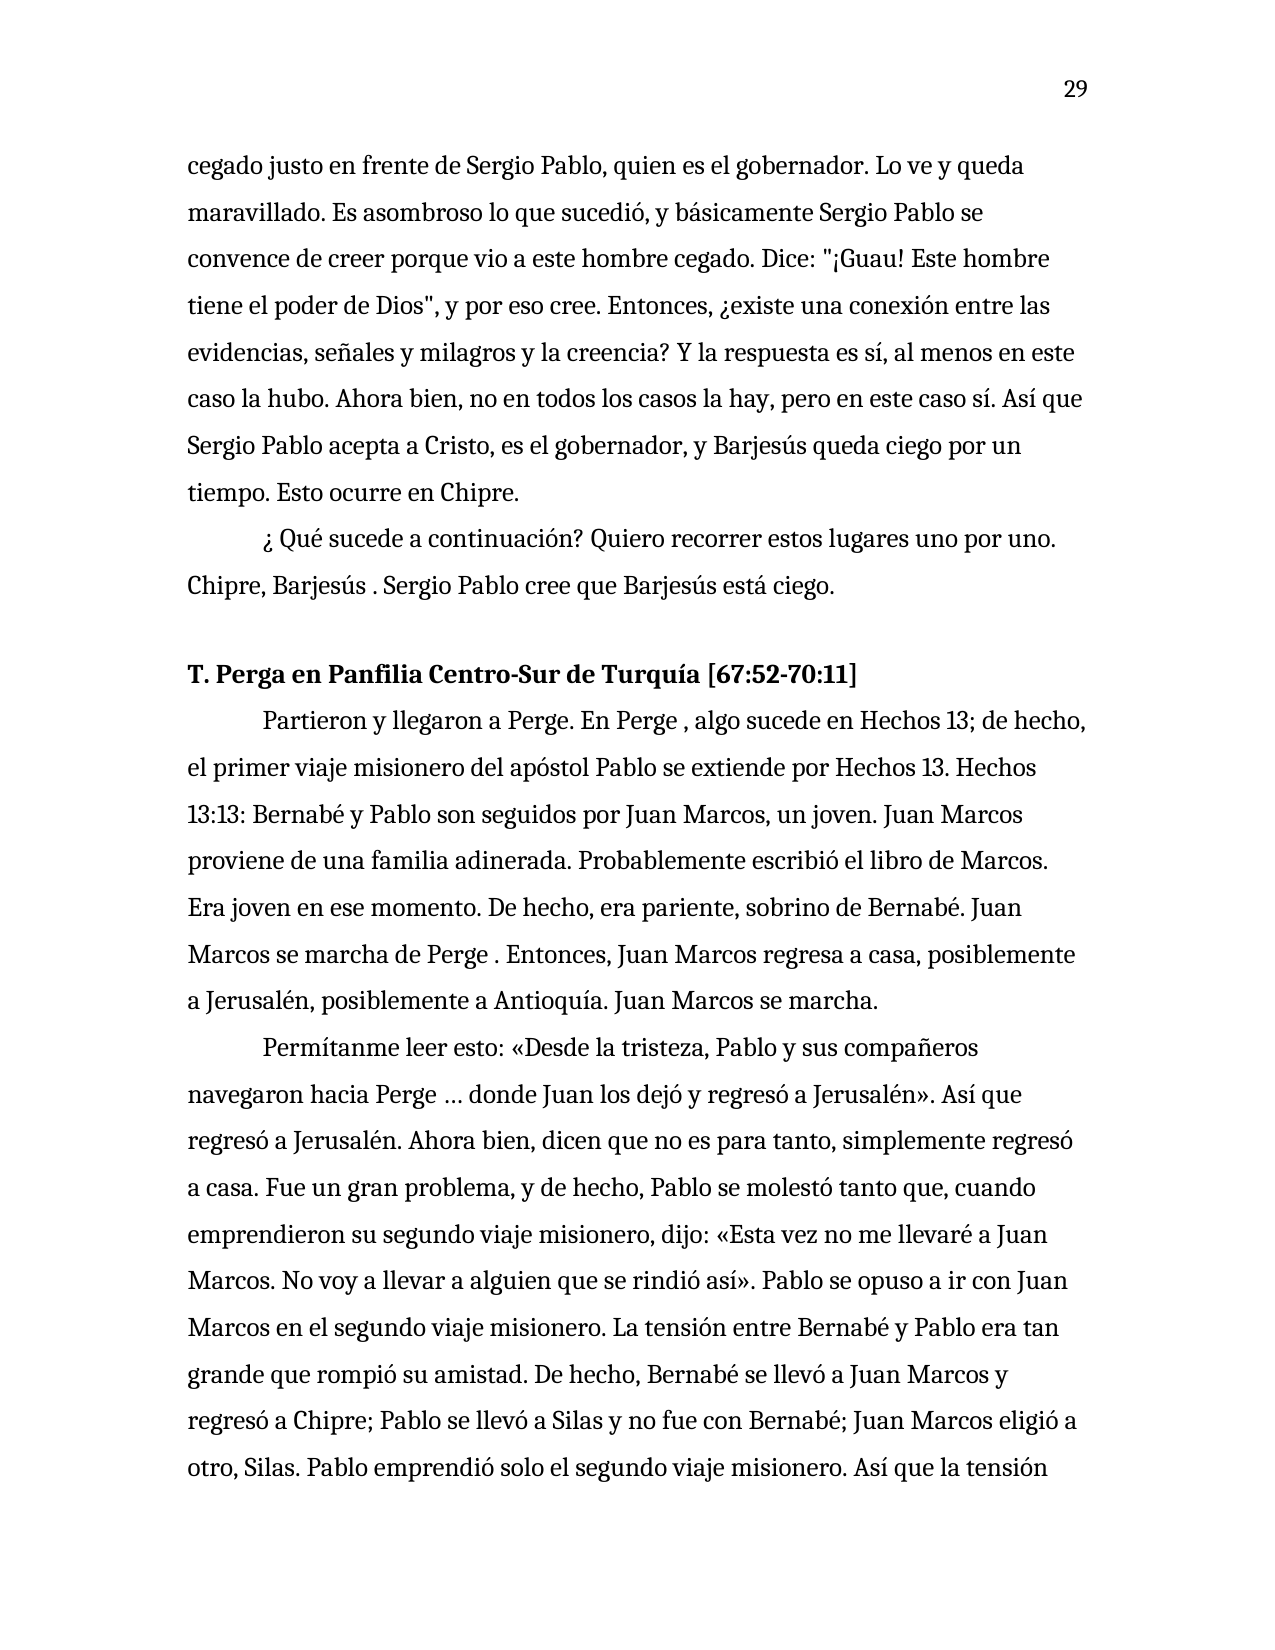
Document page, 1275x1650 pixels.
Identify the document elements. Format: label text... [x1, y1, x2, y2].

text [187, 705, 1087, 1483]
text T. Perga en Panfilia Centro-Sur de Turquía [67:52-70:11] [187, 659, 1087, 690]
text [187, 150, 1087, 644]
